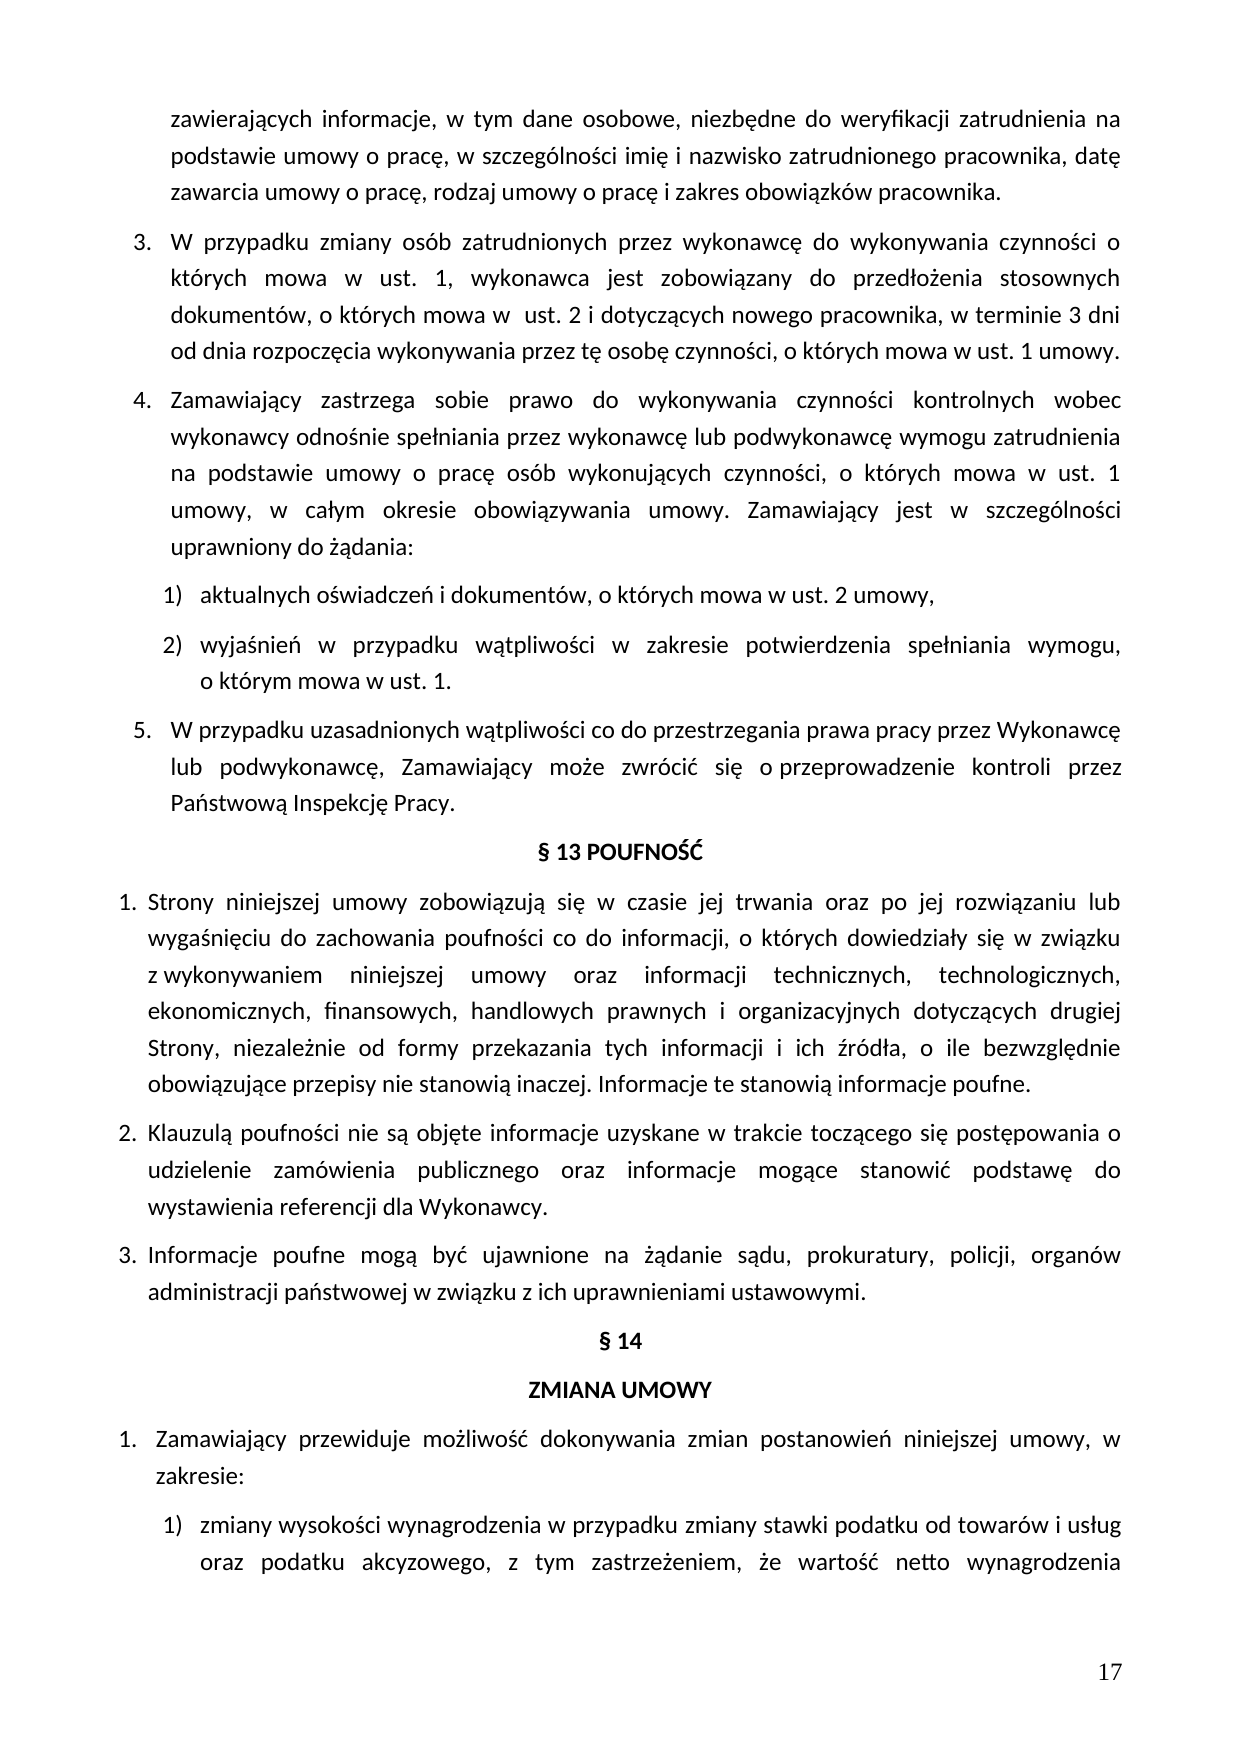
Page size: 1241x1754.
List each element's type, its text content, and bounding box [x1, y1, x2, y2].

list wyjaśnień w przypadku wątpliwości w zakresie potwierdzenia spełniania wymogu, o którym mowa w ust. 1. [162, 629, 1122, 696]
list Zamawiający zastrzega sobie prawo do wykonywania czynności kontrolnych wobec wykonawcy odnośnie spełniania przez wykonawcę lub podwykonawcę wymogu zatrudnienia na podstawie umowy o pracę osób wykonujących czynności, o których mowa w ust. 1 umowy, w całym okresie obowiązywania umowy. Zamawiający jest w szczególności uprawniony do żądania: [133, 384, 1122, 561]
text § 13 POUFNOŚĆ [118, 837, 1122, 867]
list W przypadku zmiany osób zatrudnionych przez wykonawcę do wykonywania czynności o których mowa w ust. 1, wykonawca jest zobowiązany do przedłożenia stosownych dokumentów, o których mowa w ust. 2 i dotyczących nowego pracownika, w terminie 3 dni od dnia rozpoczęcia wykonywania przez tę osobę czynności, o których mowa w ust. 1 umowy. [133, 226, 1122, 366]
list aktualnych oświadczeń i dokumentów, o których mowa w ust. 2 umowy, [162, 580, 1122, 610]
list Informacje poufne mogą być ujawnione na żądanie sądu, prokuratury, policji, organów administracji państwowej w związku z ich uprawnieniami ustawowymi. [118, 1240, 1122, 1307]
text § 14 [118, 1325, 1122, 1356]
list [162, 1509, 1122, 1576]
text ZMIANA UMOWY [118, 1374, 1122, 1405]
list Zamawiający przewiduje możliwość dokonywania zmian postanowień niniejszej umowy, w zakresie: [118, 1423, 1122, 1491]
list Strony niniejszej umowy zobowiązują się w czasie jej trwania oraz po jej rozwiązaniu lub wygaśnięciu do zachowania poufności co do informacji, o których dowiedziały się w związku z wykonywaniem niniejszej umowy oraz informacji technicznych, technologicznych, ekonomicznych, finansowych, handlowych prawnych i organizacyjnych dotyczących drugiej Strony, niezależnie od formy przekazania tych informacji i ich źródła, o ile bezwzględnie obowiązujące przepisy nie stanowią inaczej. Informacje te stanowią informacje poufne. [118, 886, 1122, 1099]
list Klauzulą poufności nie są objęte informacje uzyskane w trakcie toczącego się postępowania o udzielenie zamówienia publicznego oraz informacje mogące stanowić podstawę do wystawienia referencji dla Wykonawcy. [118, 1117, 1122, 1221]
text zawierających informacje, w tym dane osobowe, niezbędne do weryfikacji zatrudnienia na podstawie umowy o pracę, w szczególności imię i nazwisko zatrudnionego pracownika, datę zawarcia umowy o pracę, rodzaj umowy o pracę i zakres obowiązków pracownika. [170, 103, 1122, 207]
list W przypadku uzasadnionych wątpliwości co do przestrzegania prawa pracy przez Wykonawcę lub podwykonawcę, Zamawiający może zwrócić się o przeprowadzenie kontroli przez Państwową Inspekcję Pracy. [133, 714, 1122, 818]
